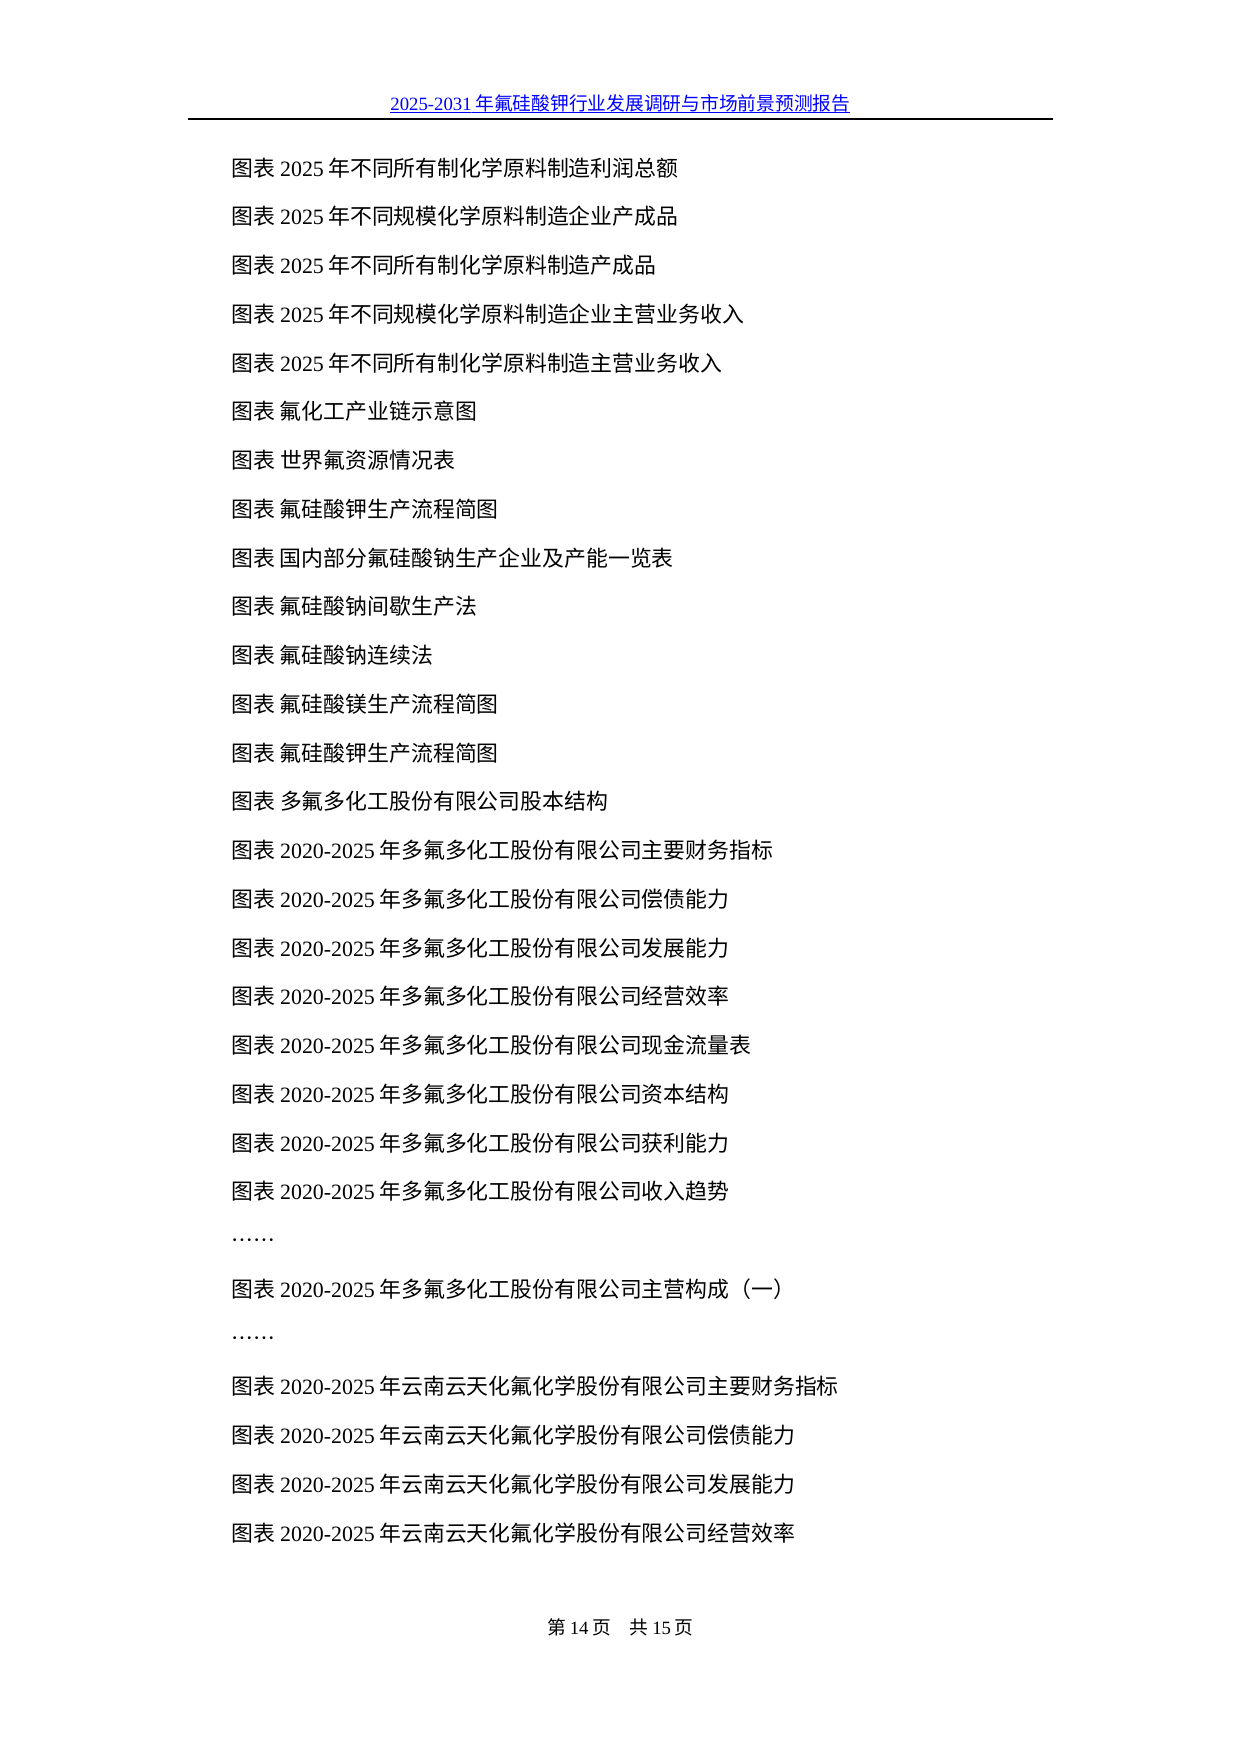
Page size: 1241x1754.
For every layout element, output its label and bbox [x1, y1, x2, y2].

text [187, 150, 1053, 1548]
